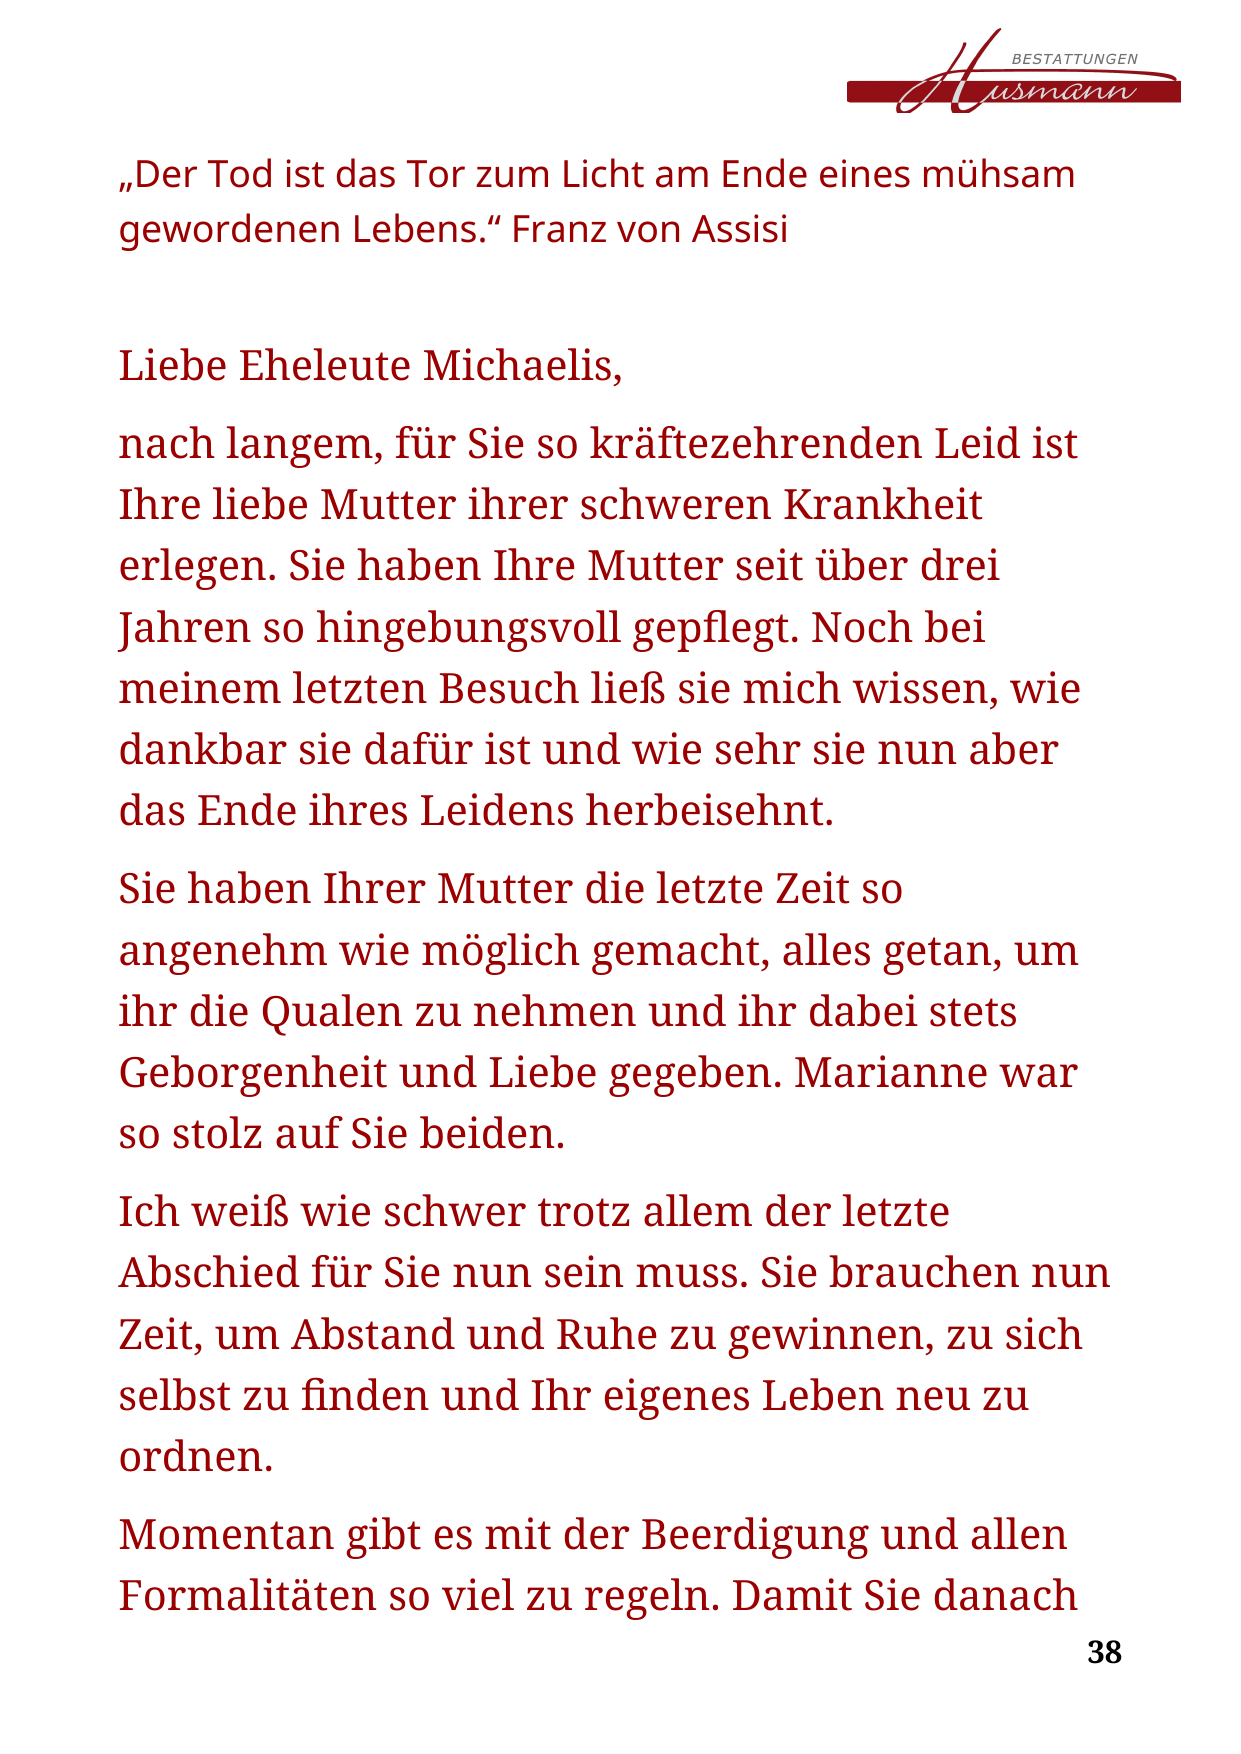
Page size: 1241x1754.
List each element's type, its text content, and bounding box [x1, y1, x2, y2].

text Ich weiß wie schwer trotz allem der letzte Abschied für Sie nun sein muss. Sie brauchen nun Zeit, um Abstand und Ruhe zu gewinnen, zu sich selbst zu finden und Ihr eigenes Leben neu zu ordnen. [118, 1182, 1122, 1484]
picture [846, 28, 1181, 113]
text Sie haben Ihrer Mutter die letzte Zeit so angenehm wie möglich gemacht, alles getan, um ihr die Qualen zu nehmen und ihr dabei stets Geborgenheit und Liebe gegeben. Marianne war so stolz auf Sie beiden. [118, 859, 1122, 1161]
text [118, 1505, 1122, 1623]
subtitle „Der Tod ist das Tor zum Licht am Ende eines mühsam gewordenen Lebens.“ Franz von Assisi [118, 148, 1122, 254]
text Liebe Eheleute Michaelis, [118, 336, 1122, 393]
text nach langem, für Sie so kräftezehrenden Leid ist Ihre liebe Mutter ihrer schweren Krankheit erlegen. Sie haben Ihre Mutter seit über drei Jahren so hingebungsvoll gepflegt. Noch bei meinem letzten Besuch ließ sie mich wissen, wie dankbar sie dafür ist und wie sehr sie nun aber das Ende ihres Leidens herbeisehnt. [118, 414, 1122, 838]
